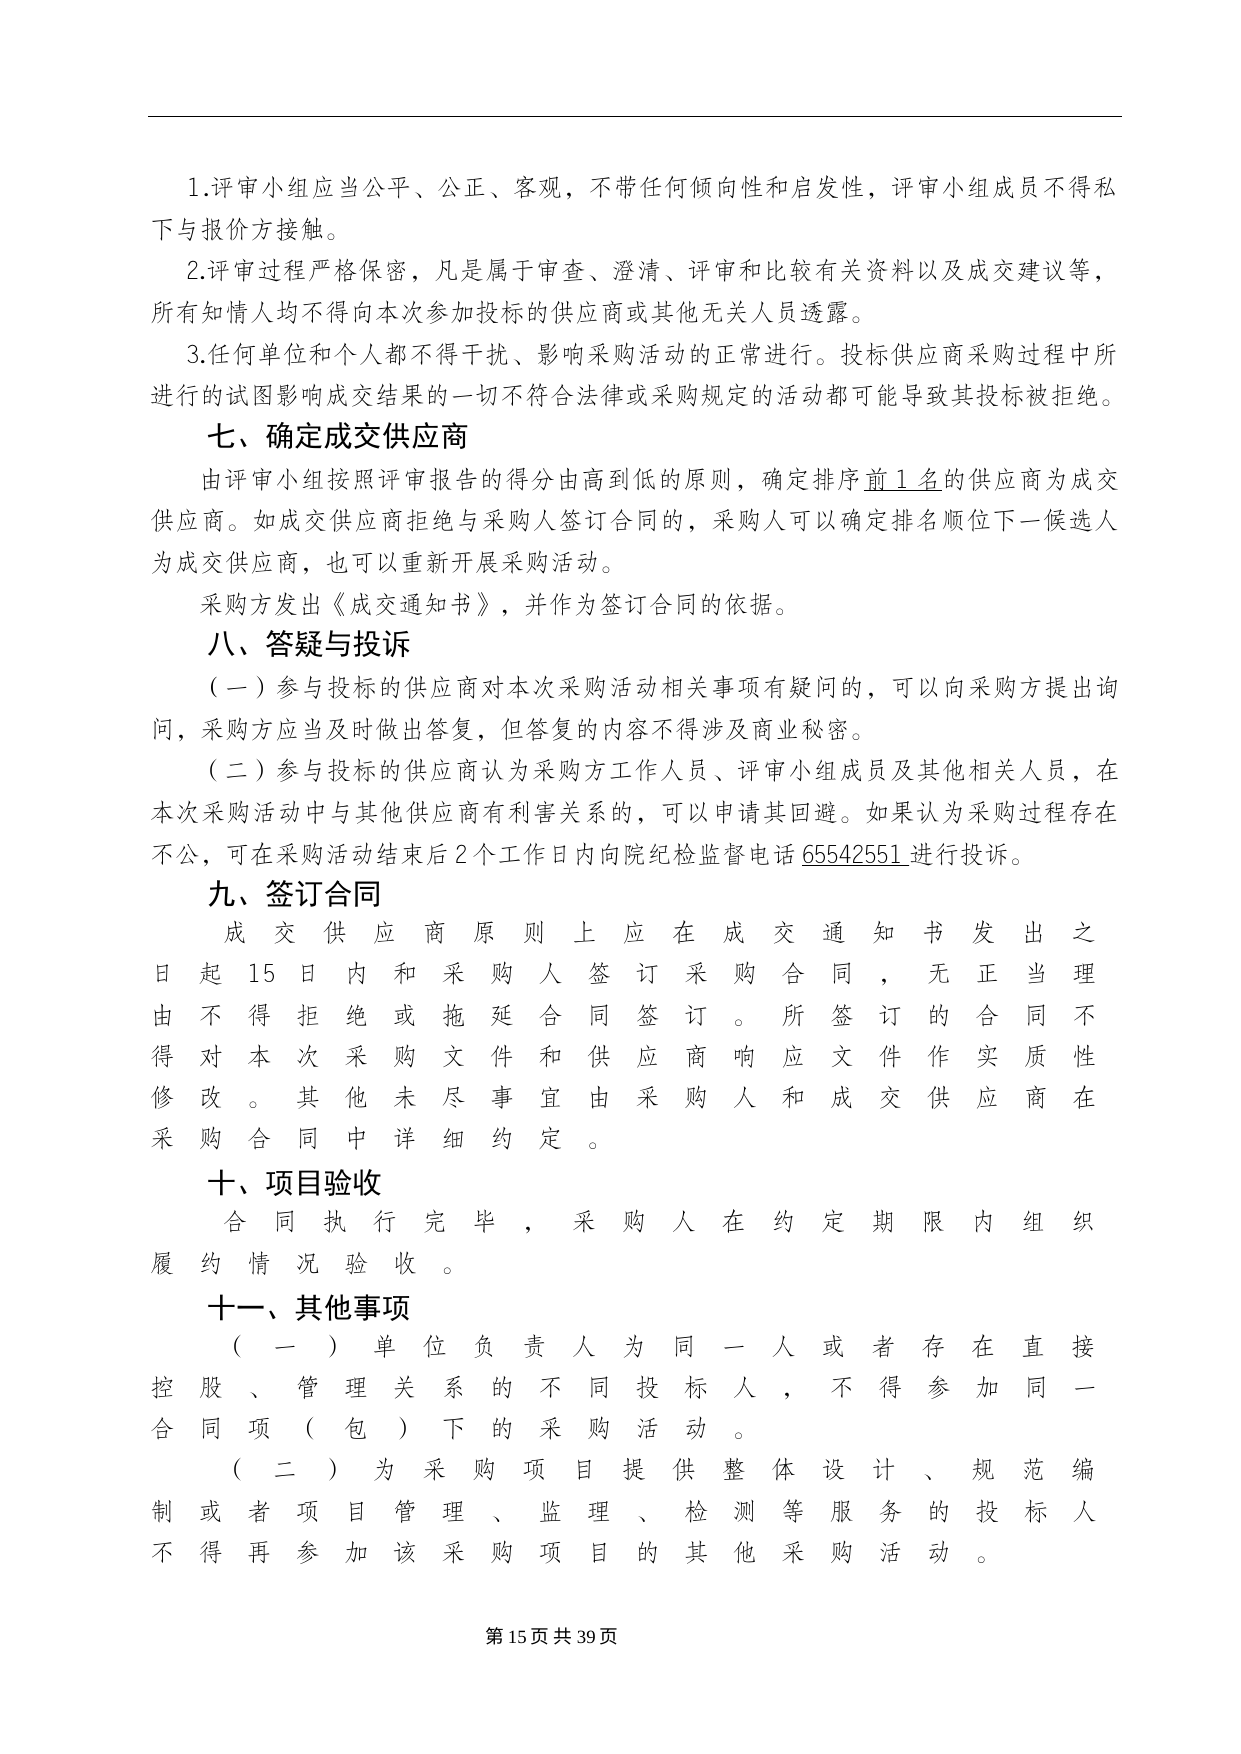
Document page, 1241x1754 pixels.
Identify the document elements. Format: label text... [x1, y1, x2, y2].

text （二）参与投标的供应商认为采购方工作人员、评审小组成员及其他相关人员，在本次采购活动中与其他供应商有利害关系的，可以申请其回避。如果认为采购过程存在不公，可在采购活动结束后2个工作日内向院纪检监督电话65542551进行投诉。 [149, 746, 1120, 871]
text 七、确定成交供应商 [149, 413, 1120, 455]
subtitle 九、签订合同 [149, 871, 1120, 913]
text （一）参与投标的供应商对本次采购活动相关事项有疑问的，可以向采购方提出询问，采购方应当及时做出答复，但答复的内容不得涉及商业秘密。 [149, 663, 1120, 746]
text 十一、其他事项 [149, 1285, 1120, 1326]
text （一）单位负责人为同一人或者存在直接控股、管理关系的不同投标人，不得参加同一合同项（包）下的采购活动。 [149, 1326, 1120, 1450]
text 合同执行完毕，采购人在约定期限内组织履约情况验收。 [149, 1202, 1120, 1285]
text 由评审小组按照评审报告的得分由高到低的原则，确定排序前1名的供应商为成交供应商。如成交供应商拒绝与采购人签订合同的，采购人可以确定排名顺位下一候选人为成交供应商，也可以重新开展采购活动。 [149, 455, 1120, 580]
text （二）为采购项目提供整体设计、规范编制或者项目管理、监理、检测等服务的投标人，不得再参加该采购项目的其他采购活动。 [149, 1450, 1120, 1574]
text 2.评审过程严格保密，凡是属于审查、澄清、评审和比较有关资料以及成交建议等，所有知情人均不得向本次参加投标的供应商或其他无关人员透露。 [149, 246, 1120, 330]
text 1.评审小组应当公平、公正、客观，不带任何倾向性和启发性，评审小组成员不得私下与报价方接触。 [149, 163, 1120, 246]
text 成交供应商原则上应在成交通知书发出之日起15日内和采购人签订采购合同，无正当理由不得拒绝或拖延合同签订。所签订的合同不得对本次采购文件和供应商响应文件作实质性修改。其他未尽事宜由采购人和成交供应商在采购合同中详细约定。 [149, 913, 1120, 1161]
text 八、答疑与投诉 [149, 621, 1120, 663]
text 采购方发出《成交通知书》，并作为签订合同的依据。 [149, 580, 1120, 621]
subtitle 十、项目验收 [149, 1161, 1120, 1202]
text 3.任何单位和个人都不得干扰、影响采购活动的正常进行。投标供应商采购过程中所进行的试图影响成交结果的一切不符合法律或采购规定的活动都可能导致其投标被拒绝。 [149, 330, 1120, 413]
